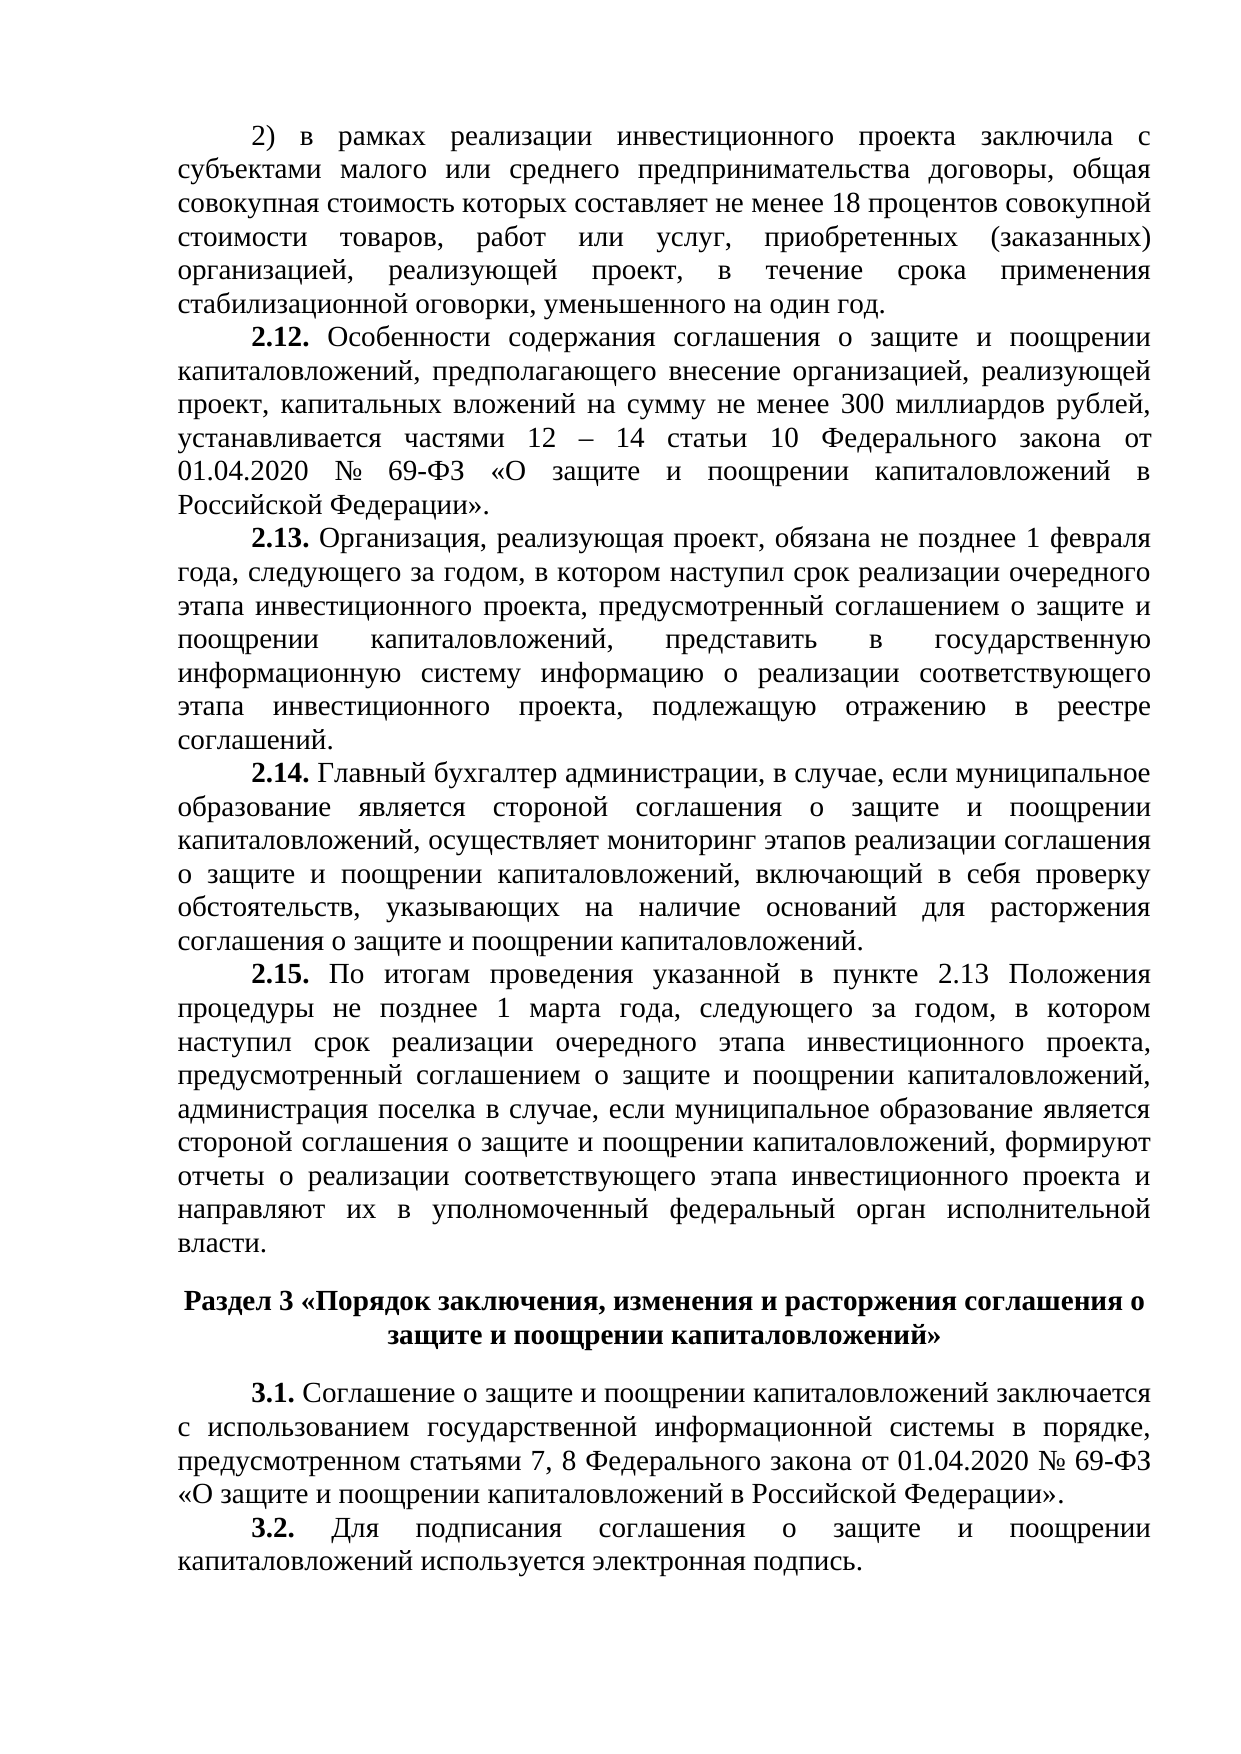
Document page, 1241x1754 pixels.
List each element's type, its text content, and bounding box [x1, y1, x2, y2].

text 2.15. По итогам проведения указанной в пункте 2.13 Положения процедуры не позднее 1 марта года, следующего за годом, в котором наступил срок реализации очередного этапа инвестиционного проекта, предусмотренный соглашением о защите и поощрении капиталовложений, администрация поселка в случае, если муниципальное образование является стороной соглашения о защите и поощрении капиталовложений, формируют отчеты о реализации соответствующего этапа инвестиционного проекта и направляют их в уполномоченный федеральный орган исполнительной власти. [177, 957, 1152, 1258]
text 2.12. Особенности содержания соглашения о защите и поощрении капиталовложений, предполагающего внесение организацией, реализующей проект, капитальных вложений на сумму не менее 300 миллиардов рублей, устанавливается частями 12 – 14 статьи 10 Федерального закона от 01.04.2020 № 69-ФЗ «О защите и поощрении капиталовложений в Российской Федерации». [177, 319, 1152, 521]
text 2.14. Главный бухгалтер администрации, в случае, если муниципальное образование является стороной соглашения о защите и поощрении капиталовложений, осуществляет мониторинг этапов реализации соглашения о защите и поощрении капиталовложений, включающий в себя проверку обстоятельств, указывающих на наличие оснований для расторжения соглашения о защите и поощрении капиталовложений. [177, 755, 1152, 957]
text Раздел 3 «Порядок заключения, изменения и расторжения соглашения о защите и поощрении капиталовложений» [177, 1283, 1152, 1351]
text 3.2. Для подписания соглашения о защите и поощрении капиталовложений используется электронная подпись. [177, 1510, 1152, 1577]
text 3.1. Соглашение о защите и поощрении капиталовложений заключается с использованием государственной информационной системы в порядке, предусмотренном статьями 7, 8 Федерального закона от 01.04.2020 № 69-ФЗ «О защите и поощрении капиталовложений в Российской Федерации». [177, 1376, 1152, 1510]
text 2) в рамках реализации инвестиционного проекта заключила с субъектами малого или среднего предпринимательства договоры, общая совокупная стоимость которых составляет не менее 18 процентов совокупной стоимости товаров, работ или услуг, приобретенных (заказанных) организацией, реализующей проект, в течение срока применения стабилизационной оговорки, уменьшенного на один год. [177, 118, 1152, 319]
text 2.13. Организация, реализующая проект, обязана не позднее 1 февраля года, следующего за годом, в котором наступил срок реализации очередного этапа инвестиционного проекта, предусмотренный соглашением о защите и поощрении капиталовложений, представить в государственную информационную систему информацию о реализации соответствующего этапа инвестиционного проекта, подлежащую отражению в реестре соглашений. [177, 521, 1152, 755]
